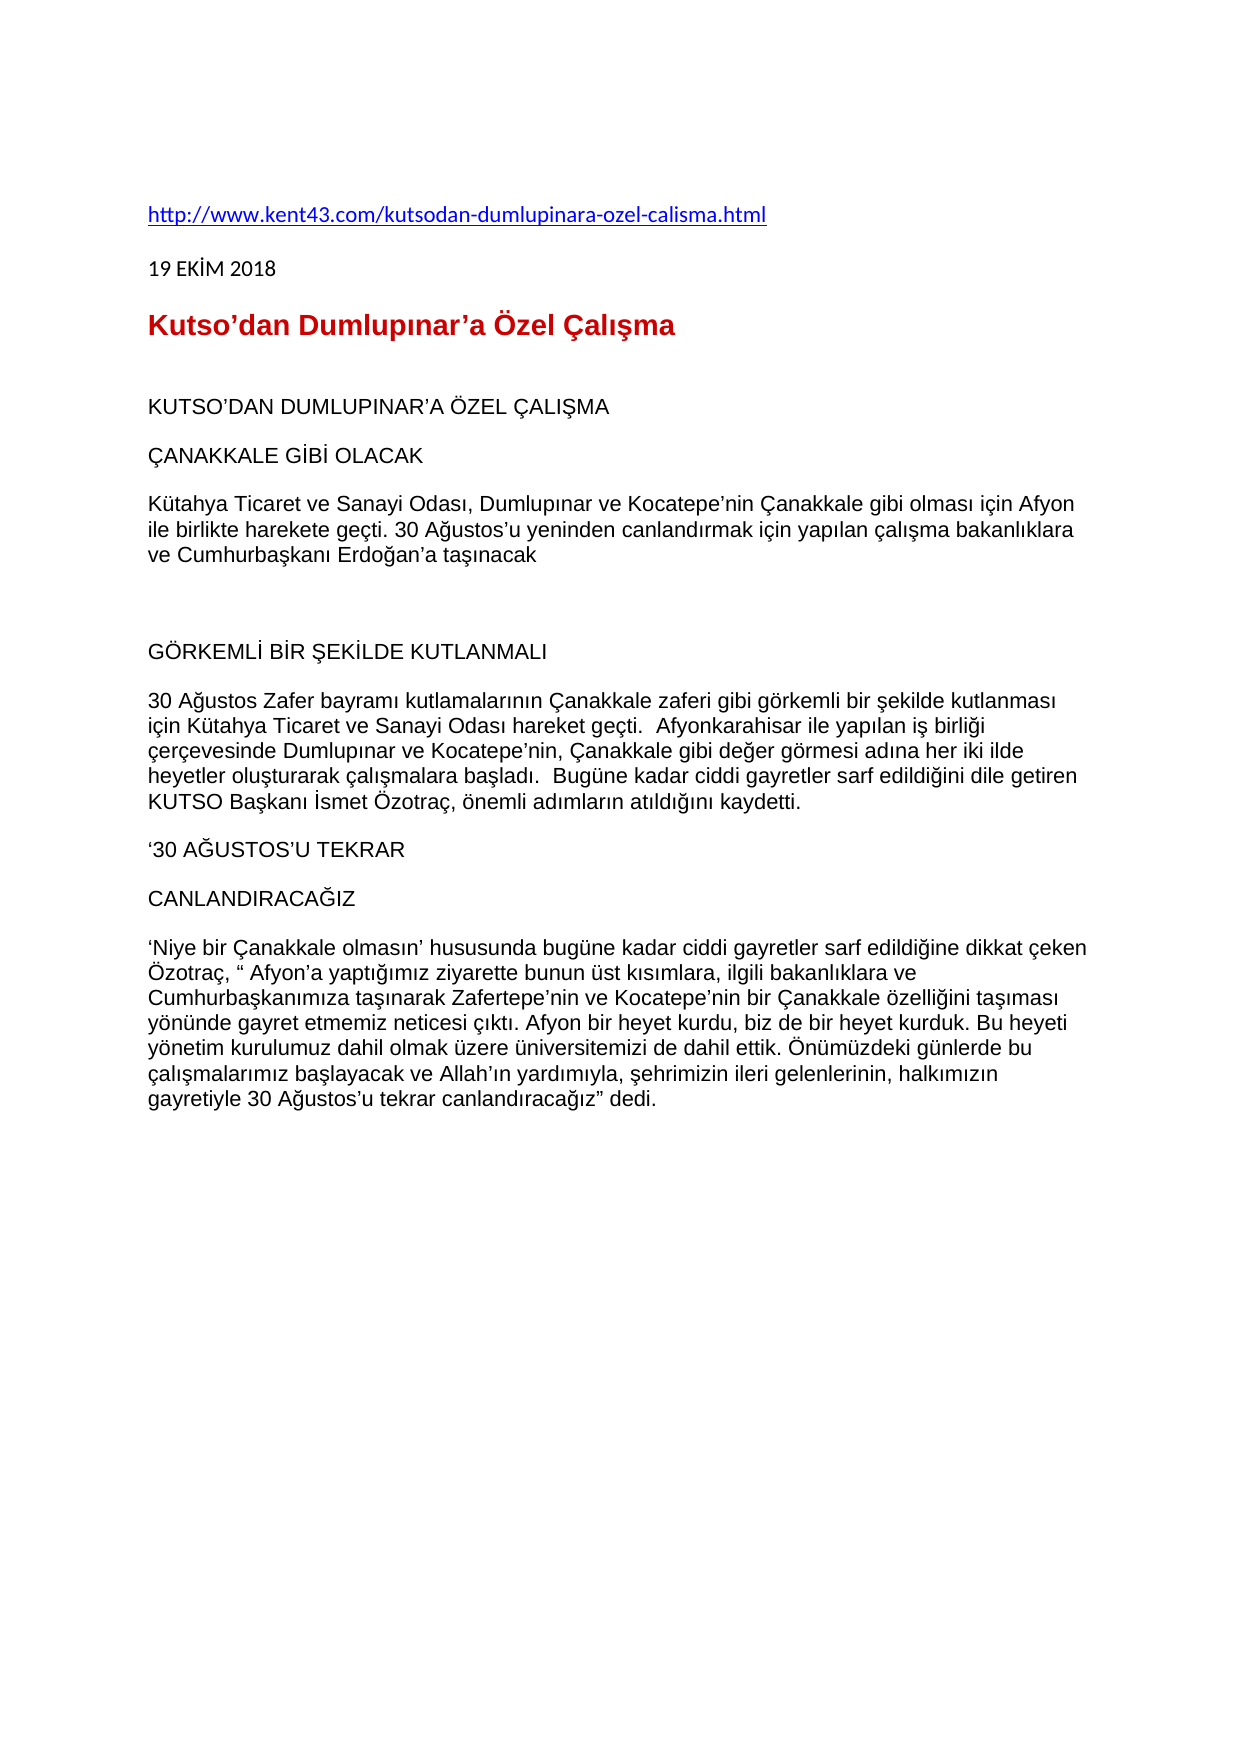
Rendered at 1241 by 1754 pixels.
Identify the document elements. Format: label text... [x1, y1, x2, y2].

text GÖRKEMLİ BİR ŞEKİLDE KUTLANMALI [148, 639, 1093, 664]
text 19 EKİM 2018 [148, 254, 1093, 282]
text http://www.kent43.com/kutsodan-dumlupinara-ozel-calisma.html [148, 201, 1093, 229]
text 30 Ağustos Zafer bayramı kutlamalarının Çanakkale zaferi gibi görkemli bir şekilde kutlanması için Kütahya Ticaret ve Sanayi Odası hareket geçti. Afyonkarahisar ile yapılan iş birliği çerçevesinde Dumlupınar ve Kocatepe’nin, Çanakkale gibi değer görmesi adına her iki ilde heyetler oluşturarak çalışmalara başladı. Bugüne kadar ciddi gayretler sarf edildiğini dile getiren KUTSO Başkanı İsmet Özotraç, önemli adımların atıldığını kaydetti. [148, 688, 1093, 814]
text CANLANDIRACAĞIZ [148, 886, 1093, 911]
text Kütahya Ticaret ve Sanayi Odası, Dumlupınar ve Kocatepe’nin Çanakkale gibi olması için Afyon ile birlikte harekete geçti. 30 Ağustos’u yeninden canlandırmak için yapılan çalışma bakanlıklara ve Cumhurbaşkanı Erdoğan’a taşınacak [148, 491, 1093, 567]
text KUTSO’DAN DUMLUPINAR’A ÖZEL ÇALIŞMA [148, 394, 1093, 419]
text ‘Niye bir Çanakkale olmasın’ hususunda bugüne kadar ciddi gayretler sarf edildiğine dikkat çeken Özotraç, “ Afyon’a yaptığımız ziyarette bunun üst kısımlara, ilgili bakanlıklara ve Cumhurbaşkanımıza taşınarak Zafertepe’nin ve Kocatepe’nin bir Çanakkale özelliğini taşıması yönünde gayret etmemiz neticesi çıktı. Afyon bir heyet kurdu, biz de bir heyet kurduk. Bu heyeti yönetim kurulumuz dahil olmak üzere üniversitemizi de dahil ettik. Önümüzdeki günlerde bu çalışmalarımız başlayacak ve Allah’ın yardımıyla, şehrimizin ileri gelenlerinin, halkımızın gayretiyle 30 Ağustos’u tekrar canlandıracağız” dedi. [148, 934, 1093, 1111]
text Kutso’dan Dumlupınar’a Özel Çalışma [148, 307, 1093, 341]
text ÇANAKKALE GİBİ OLACAK [148, 443, 1093, 468]
text ‘30 AĞUSTOS’U TEKRAR [148, 837, 1093, 862]
